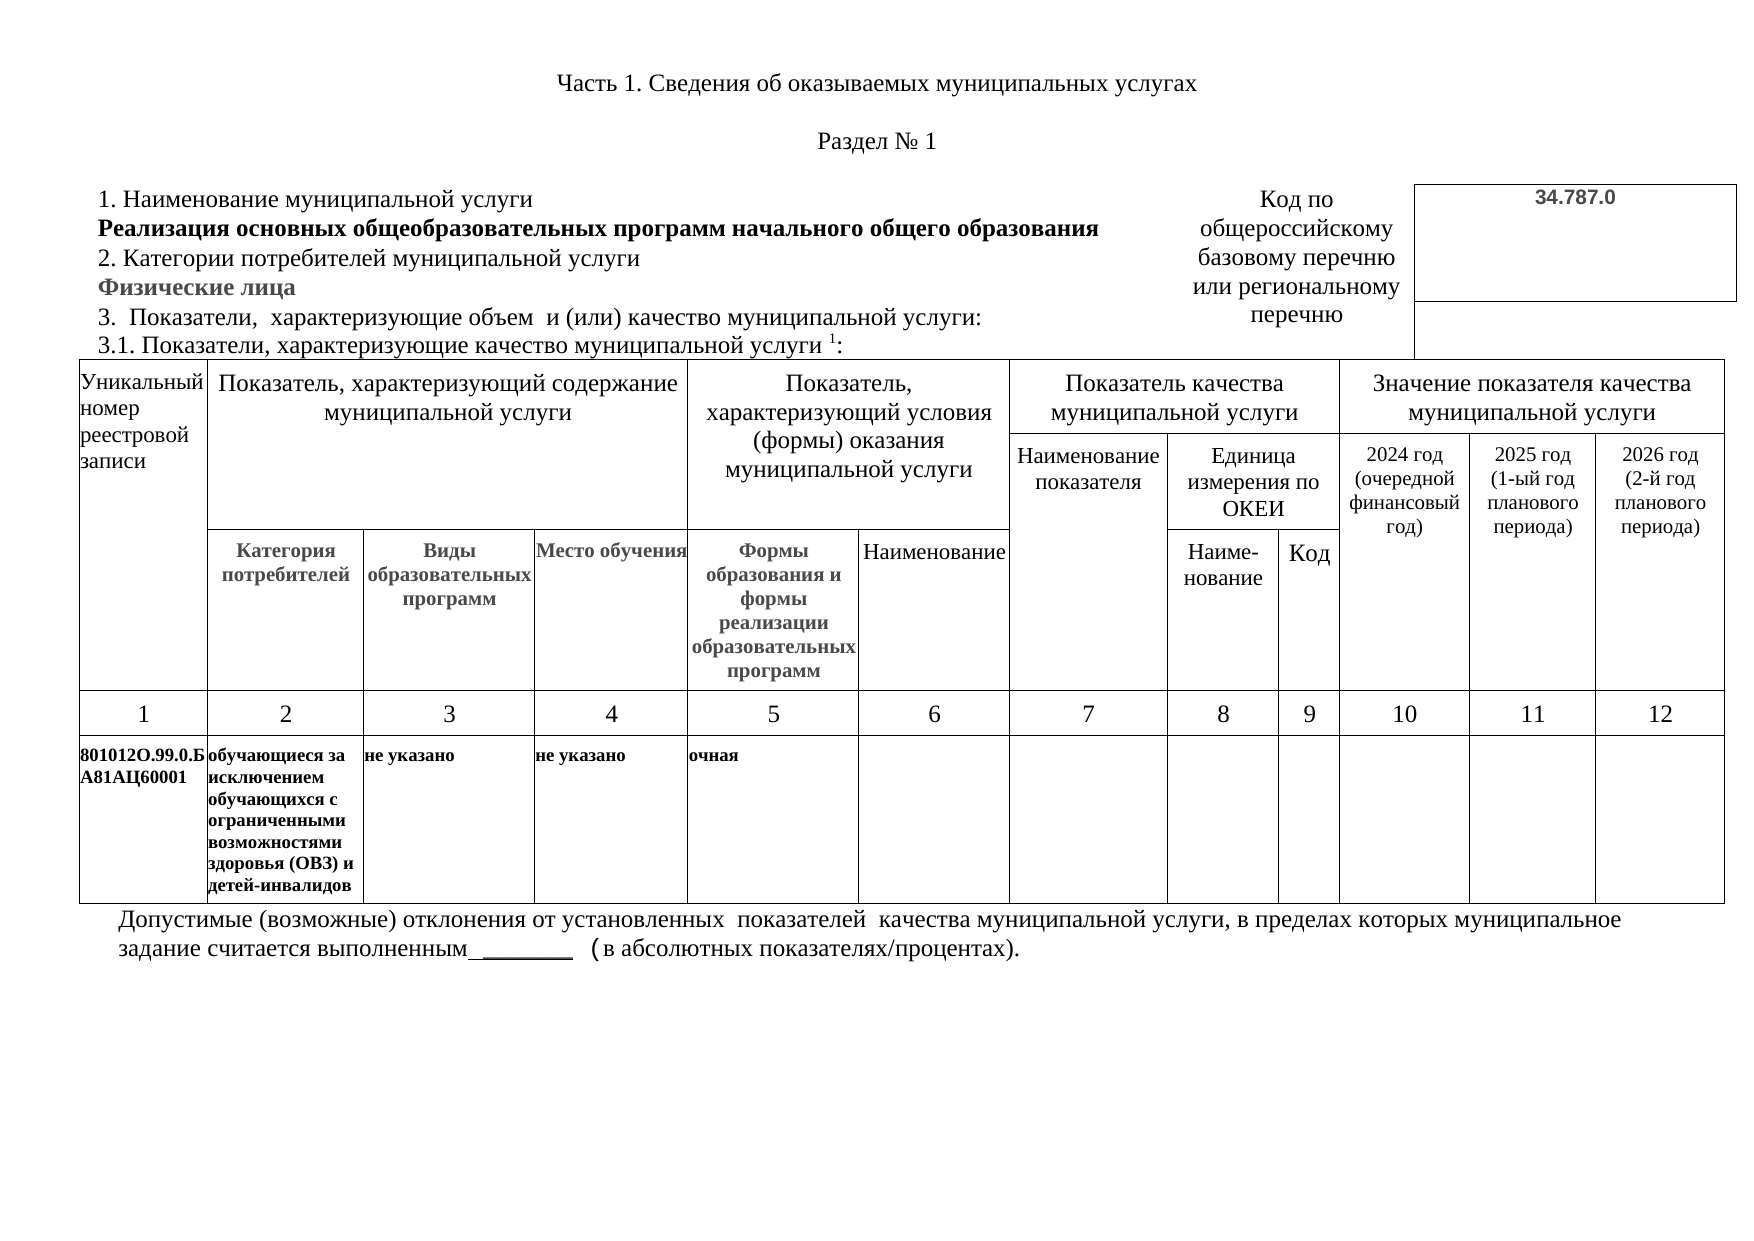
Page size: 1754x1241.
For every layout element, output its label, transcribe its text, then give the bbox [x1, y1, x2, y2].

table_cell 8 [1168, 691, 1278, 735]
table_cell Наименование [859, 530, 1009, 690]
table_header Значение показателя качества муниципальной услуги [1340, 360, 1724, 433]
table_cell 4 [535, 691, 687, 735]
table_cell 10 [1340, 691, 1469, 735]
table_cell очная [688, 736, 858, 903]
table_cell 11 [1470, 691, 1595, 735]
table_cell 2 [208, 691, 363, 735]
table_cell 2026 год (2-й год планового периода) [1596, 434, 1724, 690]
table_cell Код [1279, 530, 1339, 690]
table_header Показатель, характеризующий условия (формы) оказания муниципальной услуги [688, 360, 1009, 529]
table_cell [1010, 736, 1167, 903]
table_cell Виды образовательных программ [364, 530, 534, 690]
table_cell [1340, 736, 1469, 903]
table_cell Единица измерения по ОКЕИ [1168, 434, 1339, 529]
table_cell 2025 год (1-ый год планового периода) [1470, 434, 1595, 690]
table_cell 12 [1596, 691, 1724, 735]
table_cell [859, 736, 1009, 903]
text Раздел № 1 [118, 126, 1636, 155]
table_cell Категория потребителей [208, 530, 363, 690]
text Часть 1. Сведения об оказываемых муниципальных услугах [118, 68, 1636, 97]
table_cell 3. Показатели, характеризующие объем и (или) качество муниципальной услуги: 3.1. Показатели, характеризующие качество муниципальной услуги 1: [86, 301, 1179, 359]
table_cell Наиме-нование [1168, 530, 1278, 690]
table_header Показатель качества муниципальной услуги [1010, 360, 1339, 433]
table_header Показатель, характеризующий содержание муниципальной услуги [208, 360, 687, 529]
table_cell 7 [1010, 691, 1167, 735]
table_cell не указано [364, 736, 534, 903]
table_header Код по общероссийскому базовому перечню или региональному перечню [1179, 184, 1414, 359]
table_cell не указано [535, 736, 687, 903]
table_cell [1168, 736, 1278, 903]
table_cell 2024 год (очередной финансовый год) [1340, 434, 1469, 690]
table_cell Место обучения [535, 530, 687, 690]
table_cell [1596, 736, 1724, 903]
table_cell обучающиеся за исключением обучающихся с ограниченными возможностями здоровья (ОВЗ) и детей-инвалидов [208, 736, 363, 903]
table_cell 6 [859, 691, 1009, 735]
table_cell [1279, 736, 1339, 903]
table_cell 9 [1279, 691, 1339, 735]
table_cell Формы образования и формы реализации образовательных программ [688, 530, 858, 690]
table_header 34.787.0 [1415, 185, 1736, 301]
table_cell 3 [364, 691, 534, 735]
table_cell [1415, 302, 1728, 359]
table_cell Наименование показателя [1010, 434, 1167, 690]
table_header Уникальный номер реестровой записи [80, 360, 207, 690]
table_header 1. Наименование муниципальной услуги Реализация основных общеобразовательных программ начального общего образования [86, 184, 1179, 242]
table_cell 801012О.99.0.БА81АЦ60001 [80, 736, 207, 903]
text Допустимые (возможные) отклонения от установленных показателей качества муниципальной услуги, в пределах которых муниципальное задание считается выполненным ______ (в абсолютных показателях/процентах). [118, 904, 1636, 964]
table_cell 1 [80, 691, 207, 735]
table_cell 2. Категории потребителей муниципальной услуги Физические лица [86, 242, 1179, 301]
table_cell [1470, 736, 1595, 903]
table_cell [1729, 302, 1736, 359]
table_cell 5 [688, 691, 858, 735]
